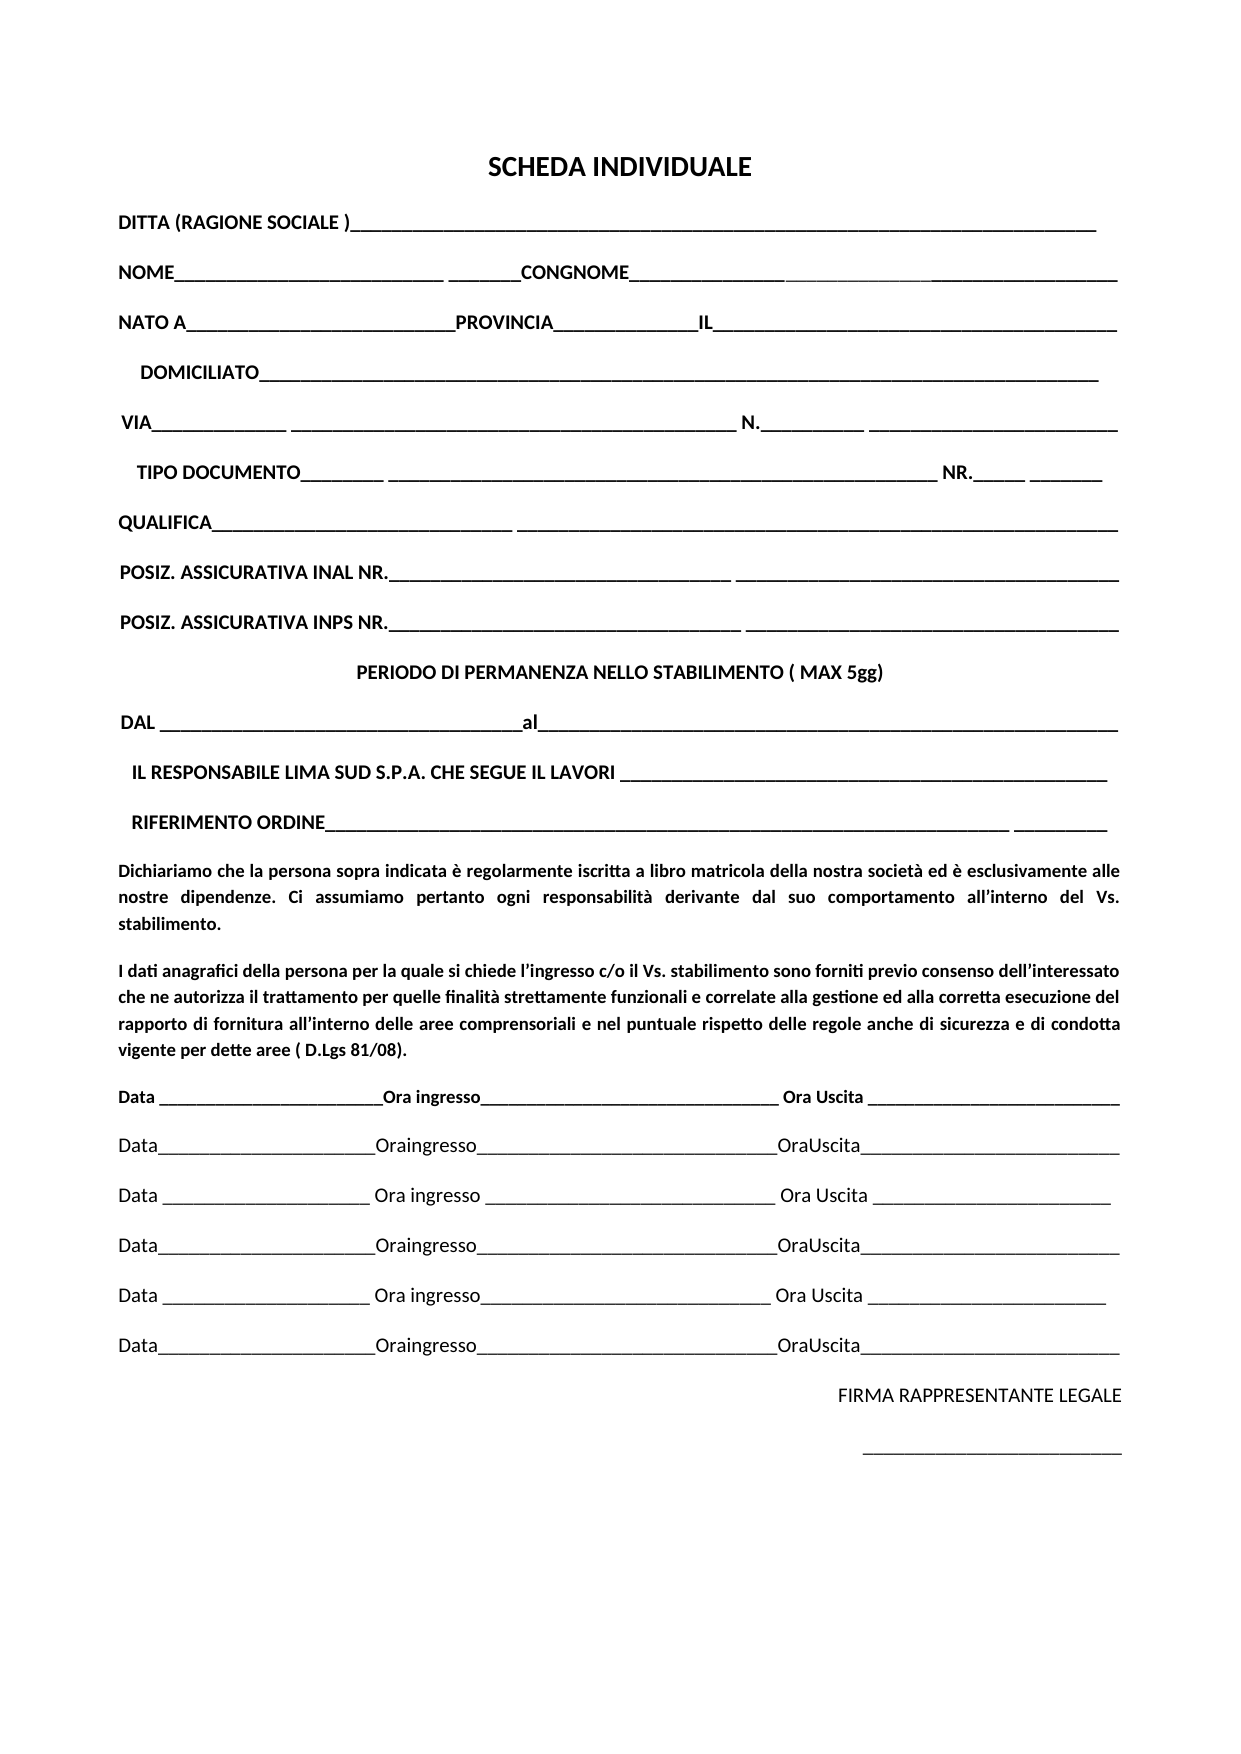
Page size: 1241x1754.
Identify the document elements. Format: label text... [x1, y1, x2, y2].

text Data_____________________Oraingresso_____________________________OraUscita_________________________ [118, 1133, 1122, 1158]
text Data ____________________ Ora ingresso ____________________________ Ora Uscita _______________________ [118, 1183, 1122, 1208]
text Dichiariamo che la persona sopra indicata è regolarmente iscritta a libro matricola della nostra società ed è esclusivamente alle nostre dipendenze. Ci assumiamo pertanto ogni responsabilità derivante dal suo comportamento all’interno del Vs. stabilimento. [118, 859, 1122, 935]
text Data ____________________ Ora ingresso____________________________ Ora Uscita _______________________ [118, 1283, 1122, 1308]
text Data_____________________Oraingresso_____________________________OraUscita_________________________ [118, 1333, 1122, 1358]
text DITTA (RAGIONE SOCIALE )________________________________________________________________________ [118, 209, 1122, 235]
text VIA_____________ ___________________________________________ N.__________ ________________________ [118, 409, 1122, 435]
text PERIODO DI PERMANENZA NELLO STABILIMENTO ( MAX 5gg) [118, 659, 1122, 685]
text I dati anagrafici della persona per la quale si chiede l’ingresso c/o il Vs. stabilimento sono forniti previo consenso dell’interessato che ne autorizza il trattamento per quelle finalità strettamente funzionali e correlate alla gestione ed alla corretta esecuzione del rapporto di fornitura all’interno delle aree comprensoriali e nel puntuale rispetto delle regole anche di sicurezza e di condotta vigente per dette aree ( D.Lgs 81/08). [118, 959, 1122, 1061]
text POSIZ. ASSICURATIVA INAL NR._________________________________ _____________________________________ [118, 559, 1122, 585]
text RIFERIMENTO ORDINE__________________________________________________________________ _________ [118, 809, 1122, 835]
text FIRMA RAPPRESENTANTE LEGALE [118, 1383, 1122, 1408]
text IL RESPONSABILE LIMA SUD S.P.A. CHE SEGUE IL LAVORI _______________________________________________ [118, 759, 1122, 785]
text QUALIFICA_____________________________ __________________________________________________________ [118, 509, 1122, 535]
text DOMICILIATO_________________________________________________________________________________ [118, 359, 1122, 385]
text SCHEDA INDIVIDUALE [118, 148, 1122, 183]
text DAL ___________________________________al________________________________________________________ [118, 709, 1122, 735]
text NOME__________________________ _______CONGNOME_______________________________________________ [118, 259, 1122, 285]
text NATO A__________________________PROVINCIA______________IL_______________________________________ [118, 309, 1122, 335]
text TIPO DOCUMENTO________ _____________________________________________________ NR._____ _______ [118, 459, 1122, 485]
text POSIZ. ASSICURATIVA INPS NR.__________________________________ ____________________________________ [118, 609, 1122, 635]
text Data ________________________Ora ingresso________________________________ Ora Uscita ___________________________ [118, 1086, 1122, 1108]
text Data_____________________Oraingresso_____________________________OraUscita_________________________ [118, 1233, 1122, 1258]
text _________________________ [118, 1433, 1122, 1458]
